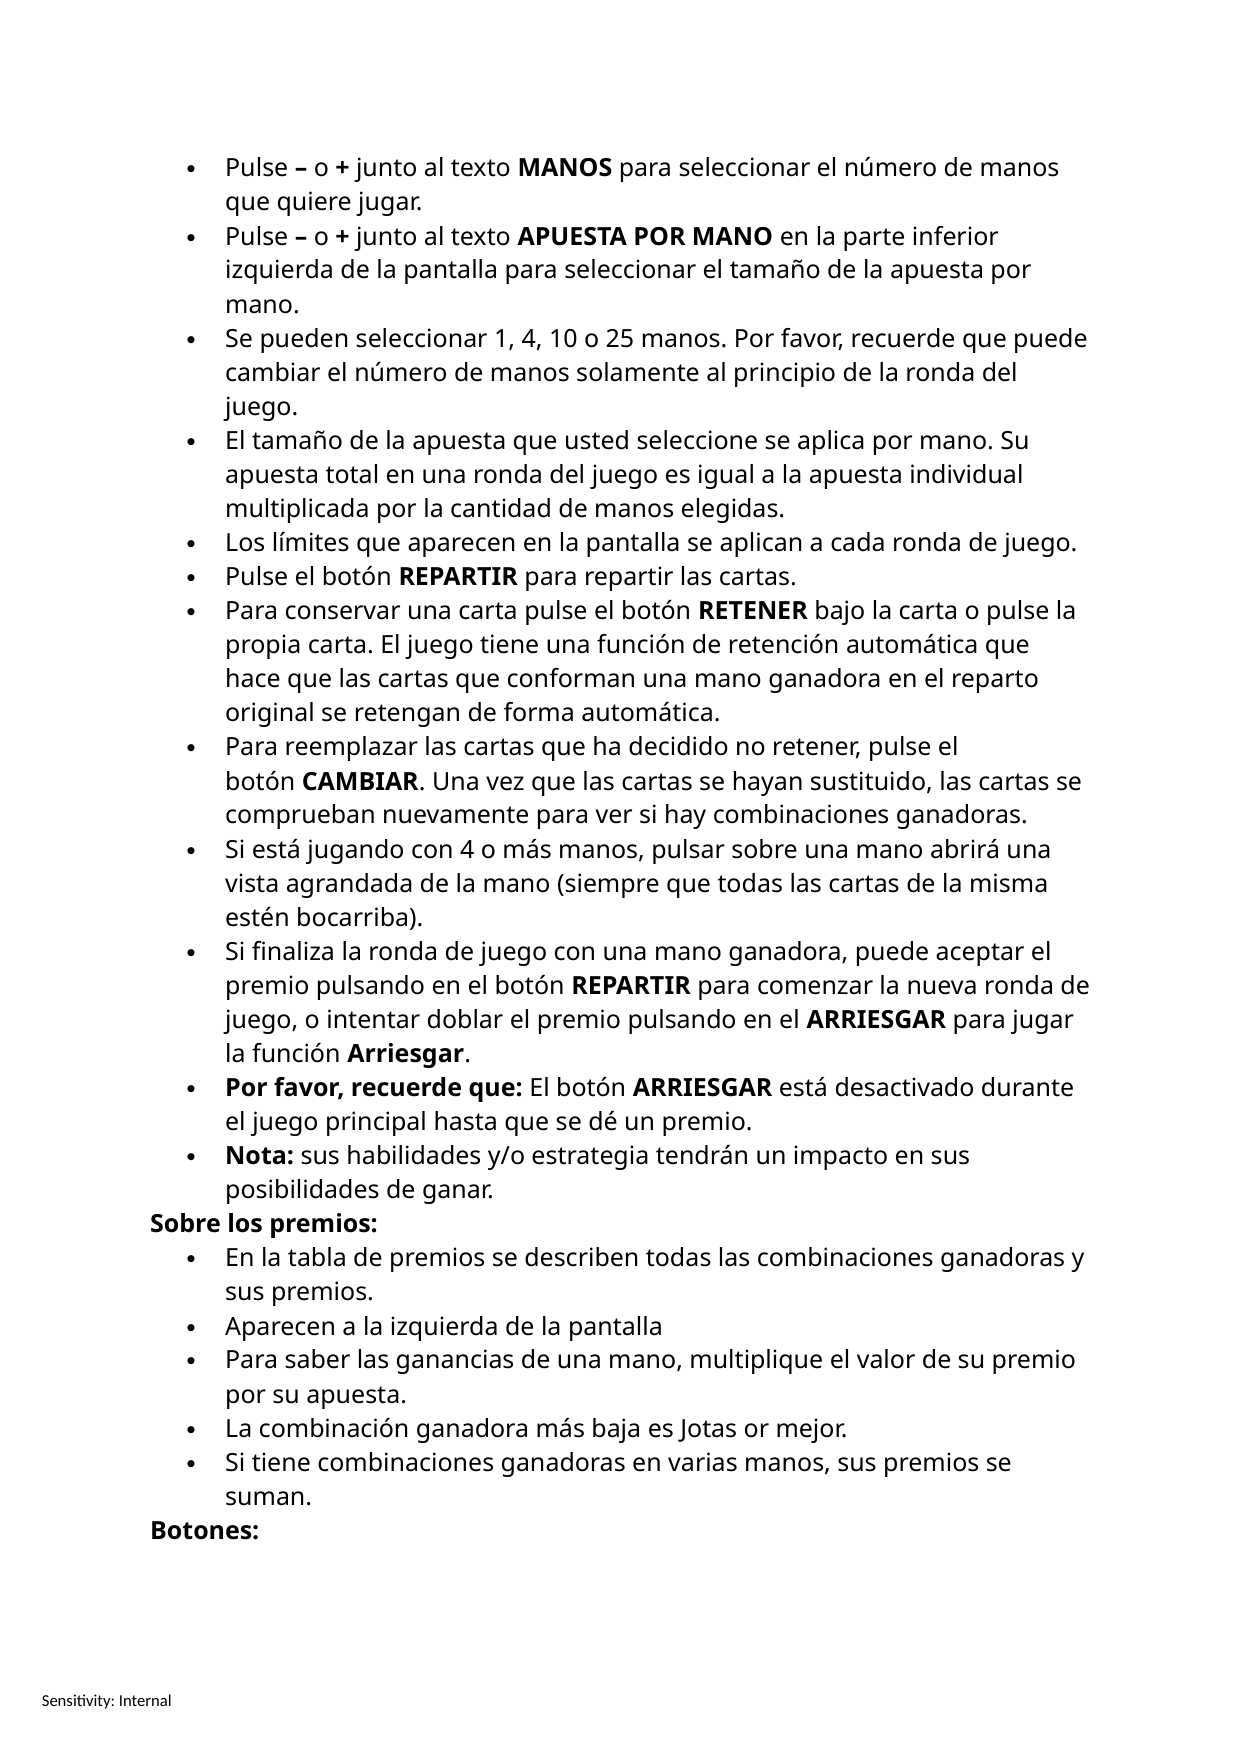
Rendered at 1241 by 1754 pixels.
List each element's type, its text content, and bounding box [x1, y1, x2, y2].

list Si está jugando con 4 o más manos, pulsar sobre una mano abrirá una vista agrandada de la mano (siempre que todas las cartas de la misma estén bocarriba). [187, 831, 1090, 933]
list Aparecen a la izquierda de la pantalla [187, 1308, 1090, 1342]
text Botones: [150, 1512, 1090, 1547]
list Los límites que aparecen en la pantalla se aplican a cada ronda de juego. [187, 525, 1090, 559]
list Para conservar una carta pulse el botón RETENER bajo la carta o pulse la propia carta. El juego tiene una función de retención automática que hace que las cartas que conforman una mano ganadora en el reparto original se retengan de forma automática. [187, 593, 1090, 729]
list Se pueden seleccionar 1, 4, 10 o 25 manos. Por favor, recuerde que puede cambiar el número de manos solamente al principio de la ronda del juego. [187, 320, 1090, 422]
list Si tiene combinaciones ganadoras en varias manos, sus premios se suman. [187, 1444, 1090, 1512]
list Pulse el botón REPARTIR para repartir las cartas. [187, 559, 1090, 593]
list El tamaño de la apuesta que usted seleccione se aplica por mano. Su apuesta total en una ronda del juego es igual a la apuesta individual multiplicada por la cantidad de manos elegidas. [187, 422, 1090, 525]
list Pulse – o + junto al texto APUESTA POR MANO en la parte inferior izquierda de la pantalla para seleccionar el tamaño de la apuesta por mano. [187, 218, 1090, 320]
list La combinación ganadora más baja es Jotas or mejor. [187, 1410, 1090, 1444]
list Para saber las ganancias de una mano, multiplique el valor de su premio por su apuesta. [187, 1342, 1090, 1410]
list Nota: sus habilidades y/o estrategia tendrán un impacto en sus posibilidades de ganar. [187, 1138, 1090, 1206]
list Por favor, recuerde que: El botón ARRIESGAR está desactivado durante el juego principal hasta que se dé un premio. [187, 1070, 1090, 1138]
list Si finaliza la ronda de juego con una mano ganadora, puede aceptar el premio pulsando en el botón REPARTIR para comenzar la nueva ronda de juego, o intentar doblar el premio pulsando en el ARRIESGAR para jugar la función Arriesgar. [187, 933, 1090, 1070]
list Para reemplazar las cartas que ha decidido no retener, pulse el botón CAMBIAR. Una vez que las cartas se hayan sustituido, las cartas se comprueban nuevamente para ver si hay combinaciones ganadoras. [187, 729, 1090, 831]
text Sobre los premios: [150, 1206, 1090, 1240]
list Pulse – o + junto al texto MANOS para seleccionar el número de manos que quiere jugar. [187, 150, 1090, 218]
list En la tabla de premios se describen todas las combinaciones ganadoras y sus premios. [187, 1240, 1090, 1308]
